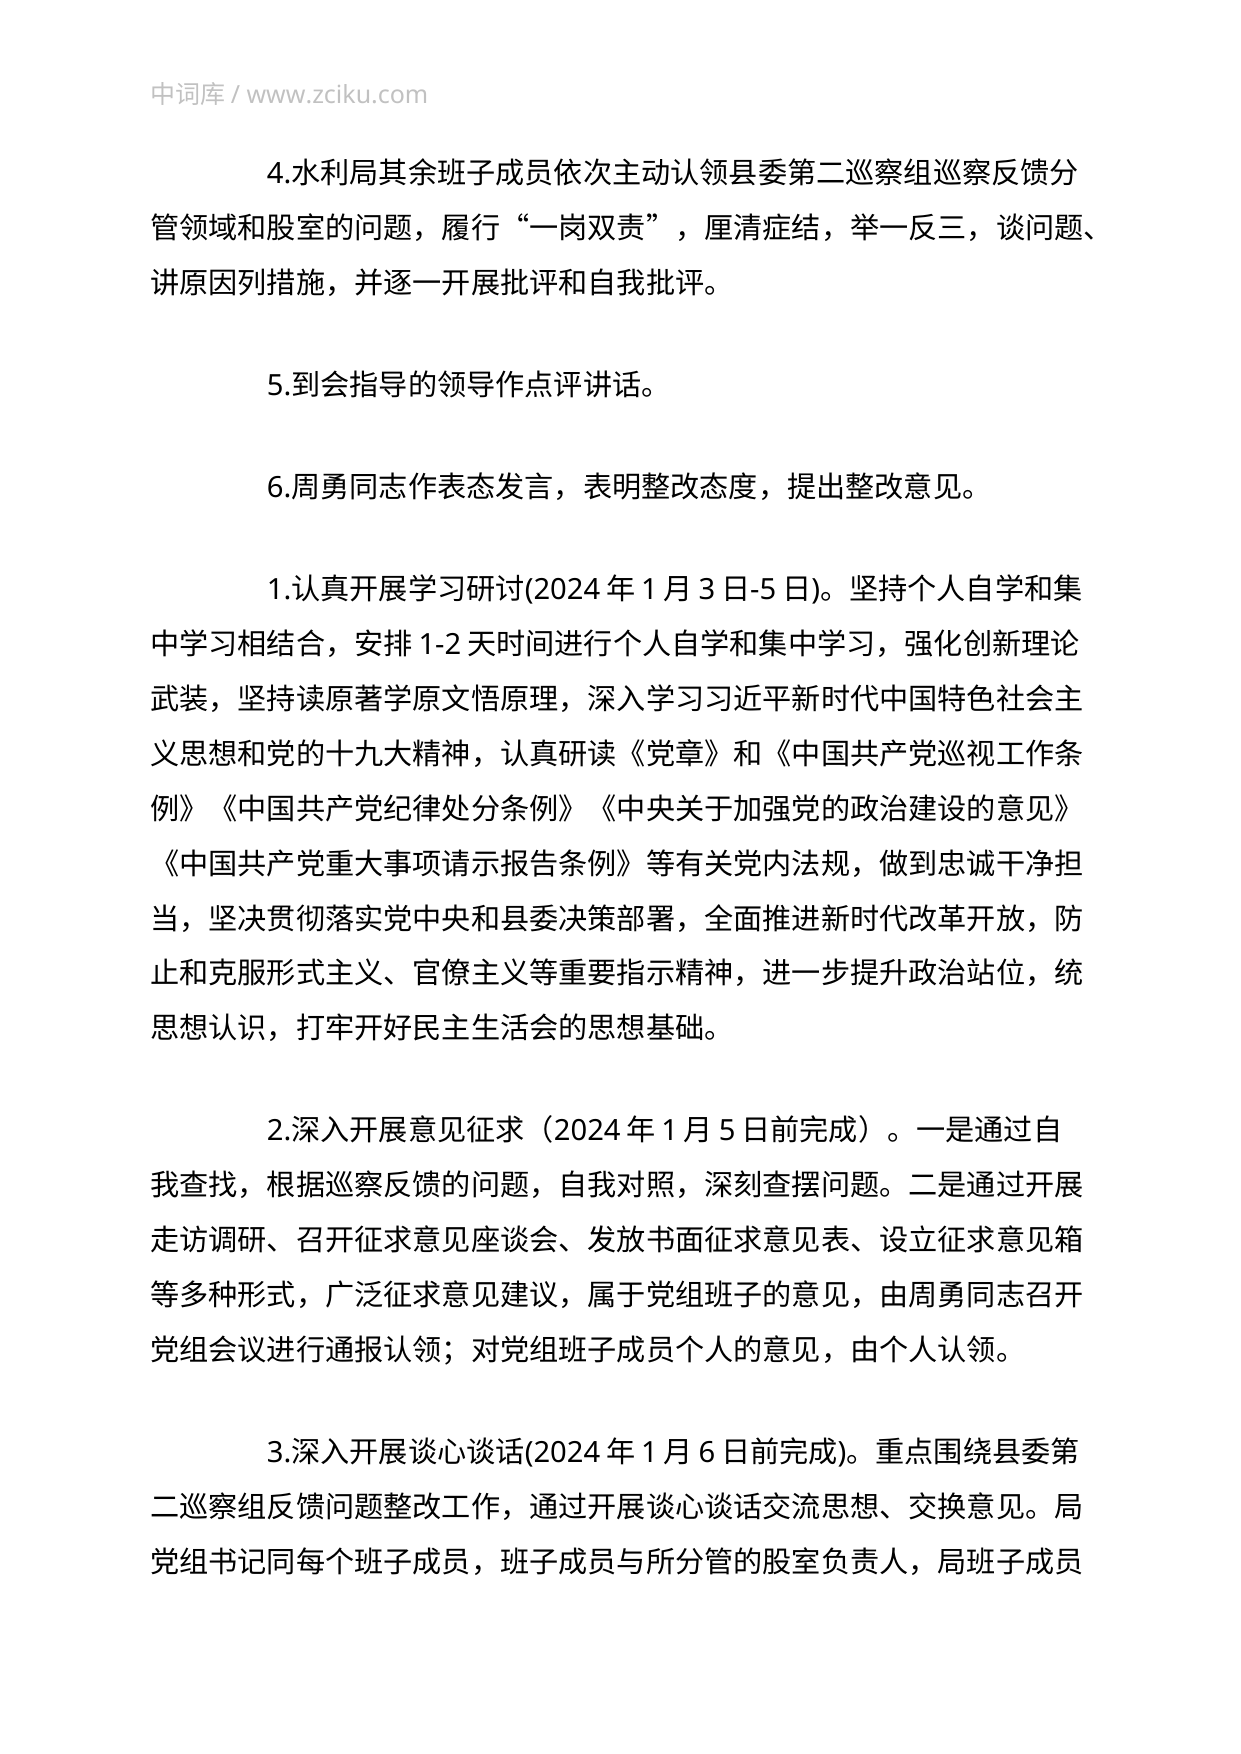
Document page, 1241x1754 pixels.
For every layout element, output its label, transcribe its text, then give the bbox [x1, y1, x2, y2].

text 5.到会指导的领导作点评讲话。 [150, 362, 1090, 404]
text 4.水利局其余班子成员依次主动认领县委第二巡察组巡察反馈分管领域和股室的问题，履行“一岗双责”，厘清症结，举一反三，谈问题、讲原因列措施，并逐一开展批评和自我批评。 [150, 150, 1090, 302]
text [150, 1428, 1090, 1580]
text 1.认真开展学习研讨(2024年1月3日-5日)。坚持个人自学和集中学习相结合，安排1-2天时间进行个人自学和集中学习，强化创新理论武装，坚持读原著学原文悟原理，深入学习习近平新时代中国特色社会主义思想和党的十九大精神，认真研读《党章》和《中国共产党巡视工作条例》《中国共产党纪律处分条例》《中央关于加强党的政治建设的意见》《中国共产党重大事项请示报告条例》等有关党内法规，做到忠诚干净担当，坚决贯彻落实党中央和县委决策部署，全面推进新时代改革开放，防止和克服形式主义、官僚主义等重要指示精神，进一步提升政治站位，统思想认识，打牢开好民主生活会的思想基础。 [150, 566, 1090, 1047]
text 2.深入开展意见征求（2024年1月5日前完成）。一是通过自我查找，根据巡察反馈的问题，自我对照，深刻查摆问题。二是通过开展走访调研、召开征求意见座谈会、发放书面征求意见表、设立征求意见箱等多种形式，广泛征求意见建议，属于党组班子的意见，由周勇同志召开党组会议进行通报认领；对党组班子成员个人的意见，由个人认领。 [150, 1107, 1090, 1369]
text 6.周勇同志作表态发言，表明整改态度，提出整改意见。 [150, 464, 1090, 506]
